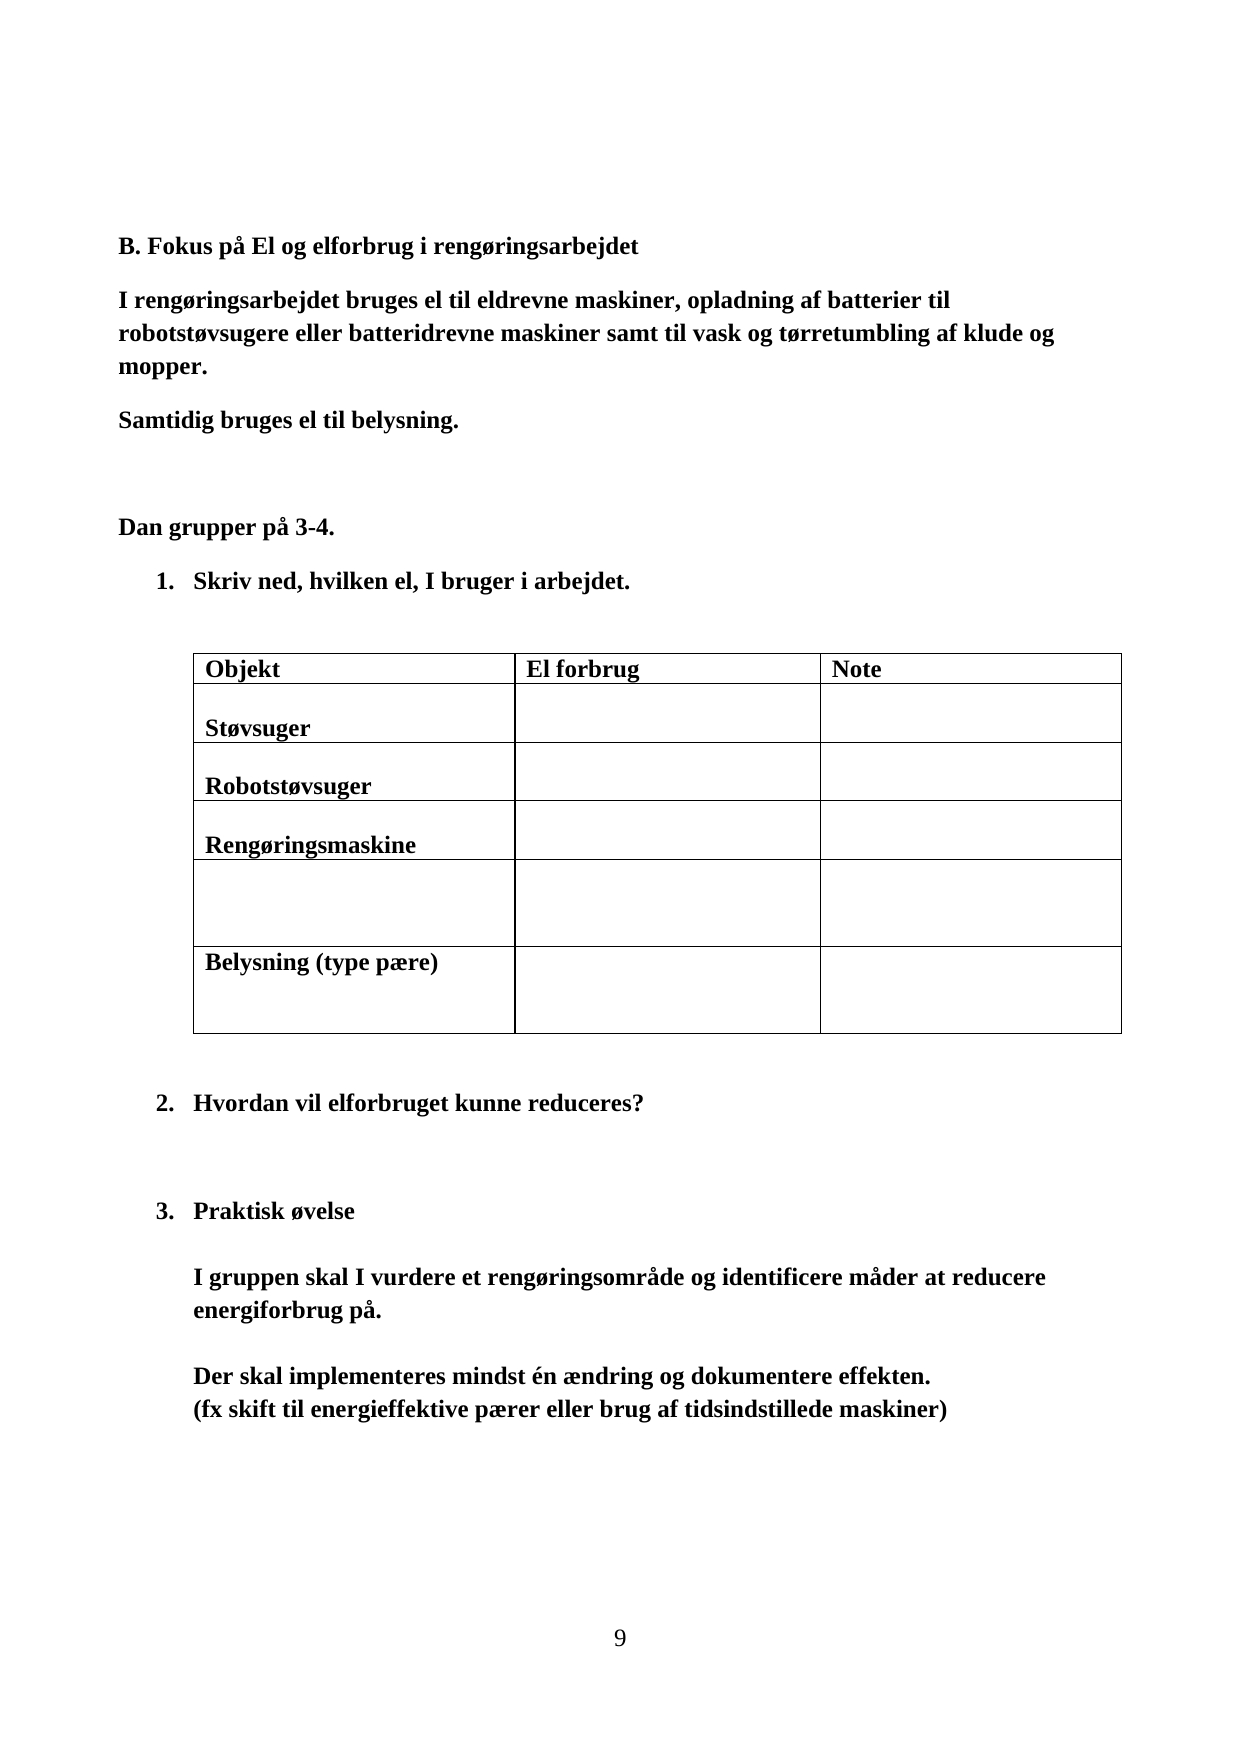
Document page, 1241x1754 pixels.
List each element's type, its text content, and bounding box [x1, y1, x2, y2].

list (fx skift til energieffektive pærer eller brug af tidsindstillede maskiner) [193, 1394, 1122, 1423]
table_cell Robotstøvsuger [194, 743, 514, 800]
table_cell [516, 684, 820, 742]
table_cell [516, 860, 820, 946]
table_cell [194, 860, 514, 946]
table_cell Belysning (type pære) [194, 947, 514, 1033]
table_cell [821, 947, 1121, 1033]
table_cell [821, 801, 1121, 859]
table_cell [516, 947, 820, 1033]
table_header Objekt [194, 654, 514, 683]
list Hvordan vil elforbruget kunne reduceres? [156, 1088, 1122, 1117]
list Praktisk øvelse [156, 1196, 1122, 1224]
table_cell [516, 743, 820, 800]
text I rengøringsarbejdet bruges el til eldrevne maskiner, opladning af batterier til robotstøvsugere eller batteridrevne maskiner samt til vask og tørretumbling af klude og mopper. [118, 285, 1122, 380]
table_cell Rengøringsmaskine [194, 801, 514, 859]
table_cell Støvsuger [194, 684, 514, 742]
text Samtidig bruges el til belysning. [118, 405, 1122, 433]
list I gruppen skal I vurdere et rengøringsområde og identificere måder at reducere energiforbrug på. [193, 1262, 1122, 1324]
table_cell [821, 684, 1121, 742]
list Skriv ned, hvilken el, I bruger i arbejdet. [156, 566, 1122, 595]
table_cell [821, 743, 1121, 800]
text Dan grupper på 3-4. [118, 512, 1122, 541]
table_header El forbrug [516, 654, 820, 683]
list Der skal implementeres mindst én ændring og dokumentere effekten. [193, 1361, 1122, 1390]
table_cell [821, 860, 1121, 946]
table_header Note [821, 654, 1121, 683]
text B. Fokus på El og elforbrug i rengøringsarbejdet [118, 231, 1122, 260]
table_cell [516, 801, 820, 859]
